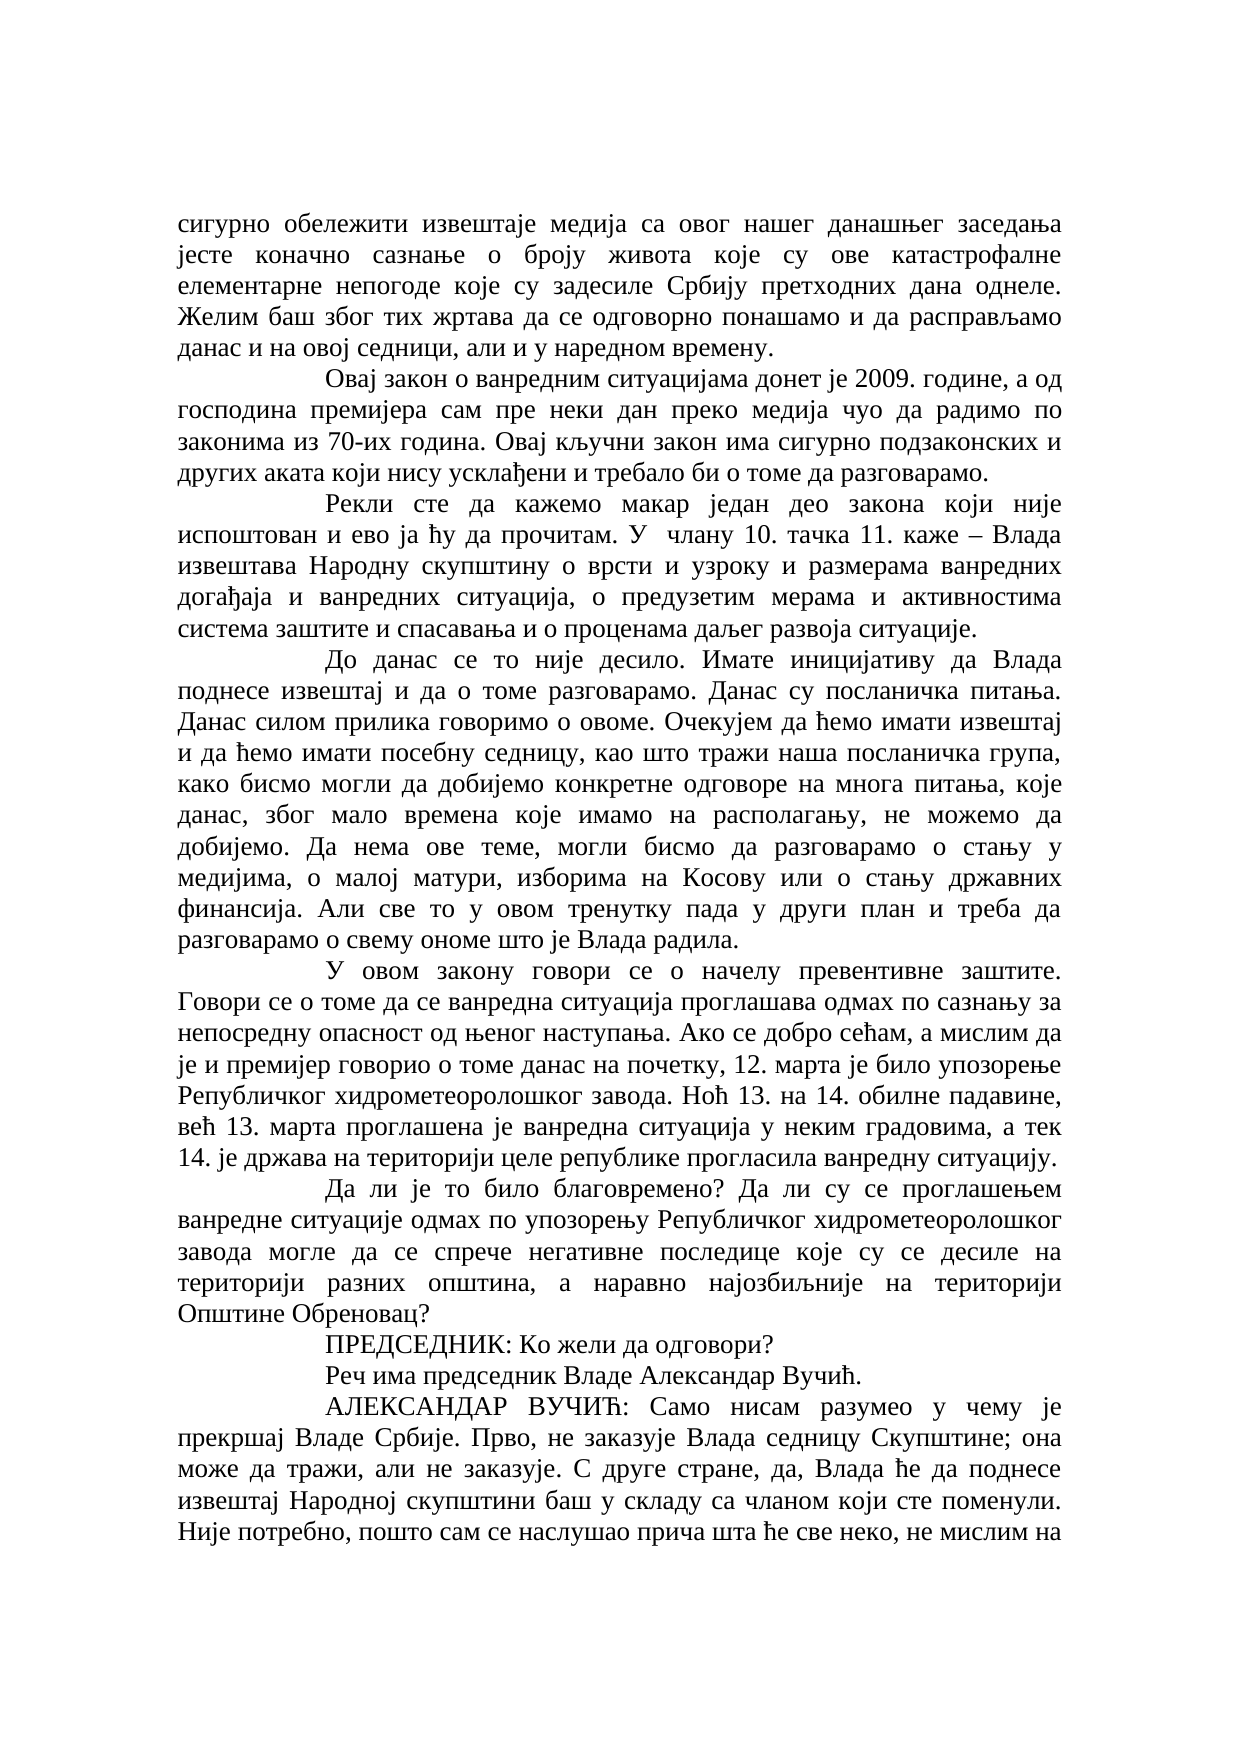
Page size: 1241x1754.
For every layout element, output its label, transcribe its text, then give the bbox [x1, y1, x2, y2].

text Рекли сте да кажемо макар један део закона који није испоштован и ево ја ћу да прочитам. У члану 10. тачка 11. каже – Влада извештава Народну скупштину о врсти и узроку и размерама ванредних догађаја и ванредних ситуација, о предузетим мерама и активностима система заштите и спасавања и о проценама даљег развоја ситуације. [177, 487, 1063, 643]
text У овом закону говори се о начелу превентивне заштите. Говори се о томе да се ванредна ситуација проглашава одмах по сазнању за непосредну опасност од њеног наступања. Ако се добро сећам, а мислим да је и премијер говорио о томе данас на почетку, 12. марта је било упозорење Републичког хидрометеоролошког завода. Ноћ 13. на 14. обилне падавине, већ 13. марта проглашена је ванредна ситуација у неким градовима, а тек 14. је држава на територији целе републике прогласила ванредну ситуацију. [177, 954, 1063, 1172]
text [177, 207, 1063, 362]
text Да ли је то било благовремено? Да ли су се проглашењем ванредне ситуације одмах по упозорењу Републичког хидрометеоролошког завода могле да се спрече негативне последице које су се десиле на територији разних општина, а наравно најозбиљније на територији Општине Обреновац? [177, 1172, 1063, 1328]
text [177, 1390, 1063, 1546]
text Реч има председник Владе Александар Вучић. [177, 1359, 1063, 1390]
text До данас се то није десило. Имате иницијативу да Влада поднесе извештај и да о томе разговарамо. Данас су посланичка питања. Данас силом прилика говоримо о овоме. Очекујем да ћемо имати извештај и да ћемо имати посебну седницу, као што тражи наша посланичка група, како бисмо могли да добијемо конкретне одговоре на многа питања, које данас, због мало времена које имамо на располагању, не можемо да добијемо. Да нема ове теме, могли бисмо да разговарамо о стању у медијима, о малој матури, изборима на Косову или о стању државних финансија. Али све то у овом тренутку пада у други план и треба да разговарамо о свему ономе што је Влада радила. [177, 643, 1063, 954]
text Овај закон о ванредним ситуацијама донет је 2009. године, а од господина премијера сам пре неки дан преко медија чуо да радимо по законима из 70-их година. Овај кључни закон има сигурно подзаконских и других аката који нису усклађени и требало би о томе да разговарамо. [177, 362, 1063, 487]
text ПРЕДСЕДНИК: Ко жели да одговори? [177, 1328, 1063, 1359]
